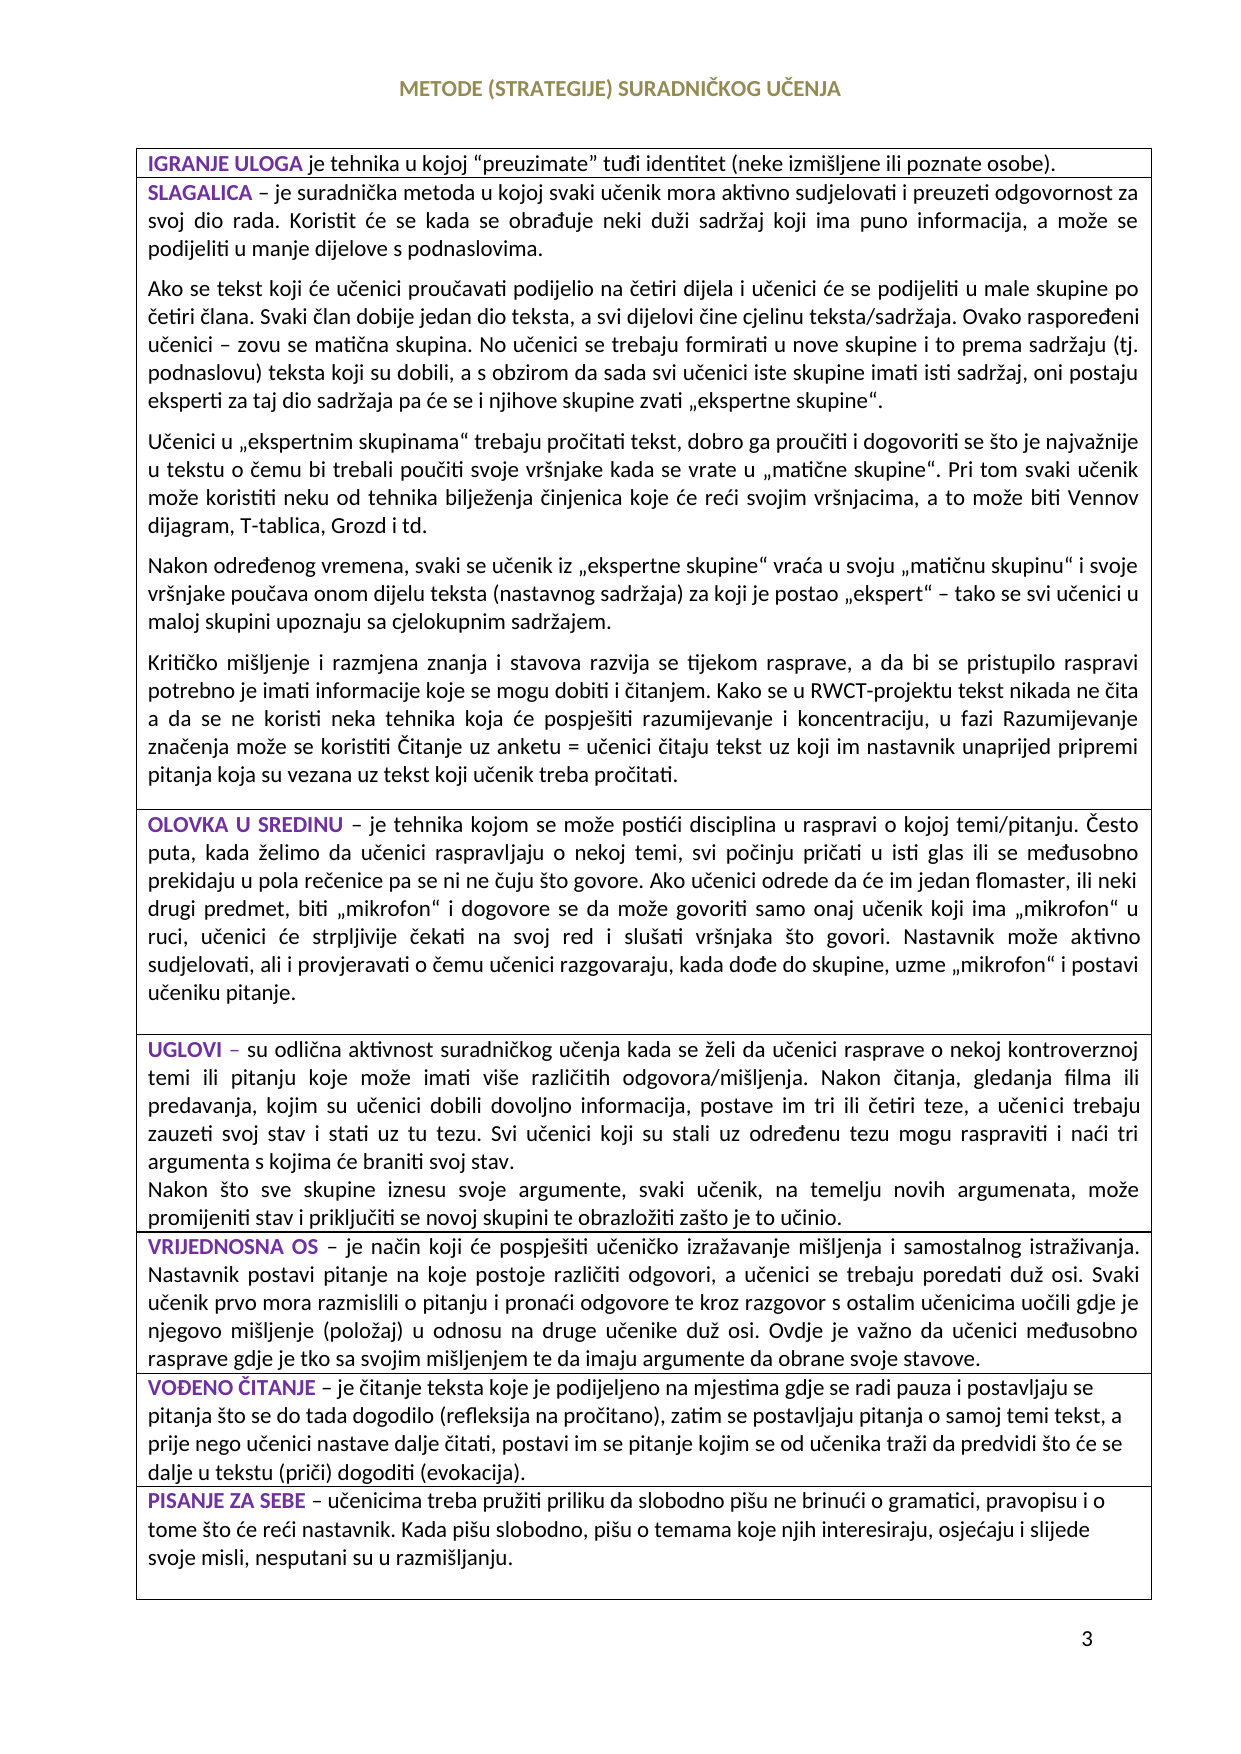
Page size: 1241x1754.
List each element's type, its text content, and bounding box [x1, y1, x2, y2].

table_cell VRIJEDNOSNA OS – je način koji će pospješiti učeničko izražavanje mišljenja i samostalnog istraživanja. Nastavnik postavi pitanje na koje postoje različiti odgovori, a učenici se trebaju poredati duž osi. Svaki učenik prvo mora razmislili o pitanju i pronaći odgovore te kroz razgovor s ostalim učenicima uočili gdje je njegovo mišljenje (položaj) u odnosu na druge učenike duž osi. Ovdje je važno da učenici međusobno rasprave gdje je tko sa svojim mišljenjem te da imaju argumente da obrane svoje stavove. [137, 1233, 1151, 1372]
table_cell SLAGALICA – je suradnička metoda u kojoj svaki učenik mora aktivno sudjelovati i preuzeti odgovornost za svoj dio rada. Koristit će se kada se obrađuje neki duži sadržaj koji ima puno informacija, a može se podijeliti u manje dijelove s podnaslovima. Ako se tekst koji će učenici proučavati podijelio na četiri dijela i učenici će se podijeliti u male skupine po četiri člana. Svaki član dobije jedan dio teksta, a svi dijelovi čine cjelinu teksta/sadržaja. Ovako raspoređeni učenici – zovu se matična skupina. No učenici se trebaju formirati u nove skupine i to prema sadržaju (tj. podnaslovu) teksta koji su dobili, a s obzirom da sada svi učenici iste skupine imati isti sadržaj, oni postaju eksperti za taj dio sadržaja pa će se i njihove skupine zvati „ekspertne skupine“. Učenici u „ekspertnim skupinama“ trebaju pročitati tekst, dobro ga proučiti i dogovoriti se što je najvažnije u tekstu o čemu bi trebali poučiti svoje vršnjake kada se vrate u „matične skupine“. Pri tom svaki učenik može koristiti neku od tehnika bilježenja činjenica koje će reći svojim vršnjacima, a to može biti Vennov dijagram, T-tablica, Grozd i td. Nakon određenog vremena, svaki se učenik iz „ekspertne skupine“ vraća u svoju „matičnu skupinu“ i svoje vršnjake poučava onom dijelu teksta (nastavnog sadržaja) za koji je postao „ekspert“ – tako se svi učenici u maloj skupini upoznaju sa cjelokupnim sadržajem. Kritičko mišljenje i razmjena znanja i stavova razvija se tijekom rasprave, a da bi se pristupilo raspravi potrebno je imati informacije koje se mogu dobiti i čitanjem. Kako se u RWCT-projektu tekst nikada ne čita a da se ne koristi neka tehnika koja će pospješiti razumijevanje i koncentraciju, u fazi Razumijevanje značenja može se koristiti Čitanje uz anketu = učenici čitaju tekst uz koji im nastavnik unaprijed pripremi pitanja koja su vezana uz tekst koji učenik treba pročitati. [137, 178, 1151, 809]
table_cell UGLOVI – su odlična aktivnost suradničkog učenja kada se želi da učenici rasprave o nekoj kontroverznoj temi ili pitanju koje može imati više različitih odgovora/mišljenja. Nakon čitanja, gledanja filma ili predavanja, kojim su učenici dobili dovoljno informacija, postave im tri ili četiri teze, a učenici trebaju zauzeti svoj stav i stati uz tu tezu. Svi učenici koji su stali uz određenu tezu mogu raspraviti i naći tri argumenta s kojima će braniti svoj stav. Nakon što sve skupine iznesu svoje argumente, svaki učenik, na temelju novih argumenata, može promijeniti stav i priključiti se novoj skupini te obrazložiti zašto je to učinio. [137, 1035, 1151, 1231]
table_cell PISANJE ZA SEBE – učenicima treba pružiti priliku da slobodno pišu ne brinući o gramatici, pravopisu i o tome što će reći nastavnik. Kada pišu slobodno, pišu o temama koje njih interesiraju, osjećaju i slijede svoje misli, nesputani su u razmišljanju. [137, 1487, 1151, 1599]
table_cell VOĐENO ČITANJE – je čitanje teksta koje je podijeljeno na mjestima gdje se radi pauza i postavljaju se pitanja što se do tada dogodilo (refleksija na pročitano), zatim se postavljaju pitanja o samoj temi tekst, a prije nego učenici nastave dalje čitati, postavi im se pitanje kojim se od učenika traži da predvidi što će se dalje u tekstu (priči) dogoditi (evokacija). [137, 1374, 1151, 1486]
table_cell OLOVKA U SREDINU – je tehnika kojom se može postići disciplina u raspravi o kojoj temi/pitanju. Često puta, kada želimo da učenici raspravljaju o nekoj temi, svi počinju pričati u isti glas ili se međusobno prekidaju u pola rečenice pa se ni ne čuju što govore. Ako učenici odrede da će im jedan flomaster, ili neki drugi predmet, biti „mikrofon“ i dogovore se da može govoriti samo onaj učenik koji ima „mikrofon“ u ruci, učenici će strpljivije čekati na svoj red i slušati vršnjaka što govori. Nastavnik može aktivno sudjelovati, ali i provjeravati o čemu učenici razgovaraju, kada dođe do skupine, uzme „mikrofon“ i postavi učeniku pitanje. [137, 810, 1151, 1034]
table_cell IGRANJE ULOGA je tehnika u kojoj “preuzimate” tuđi identitet (neke izmišljene ili poznate osobe). [137, 149, 1151, 177]
